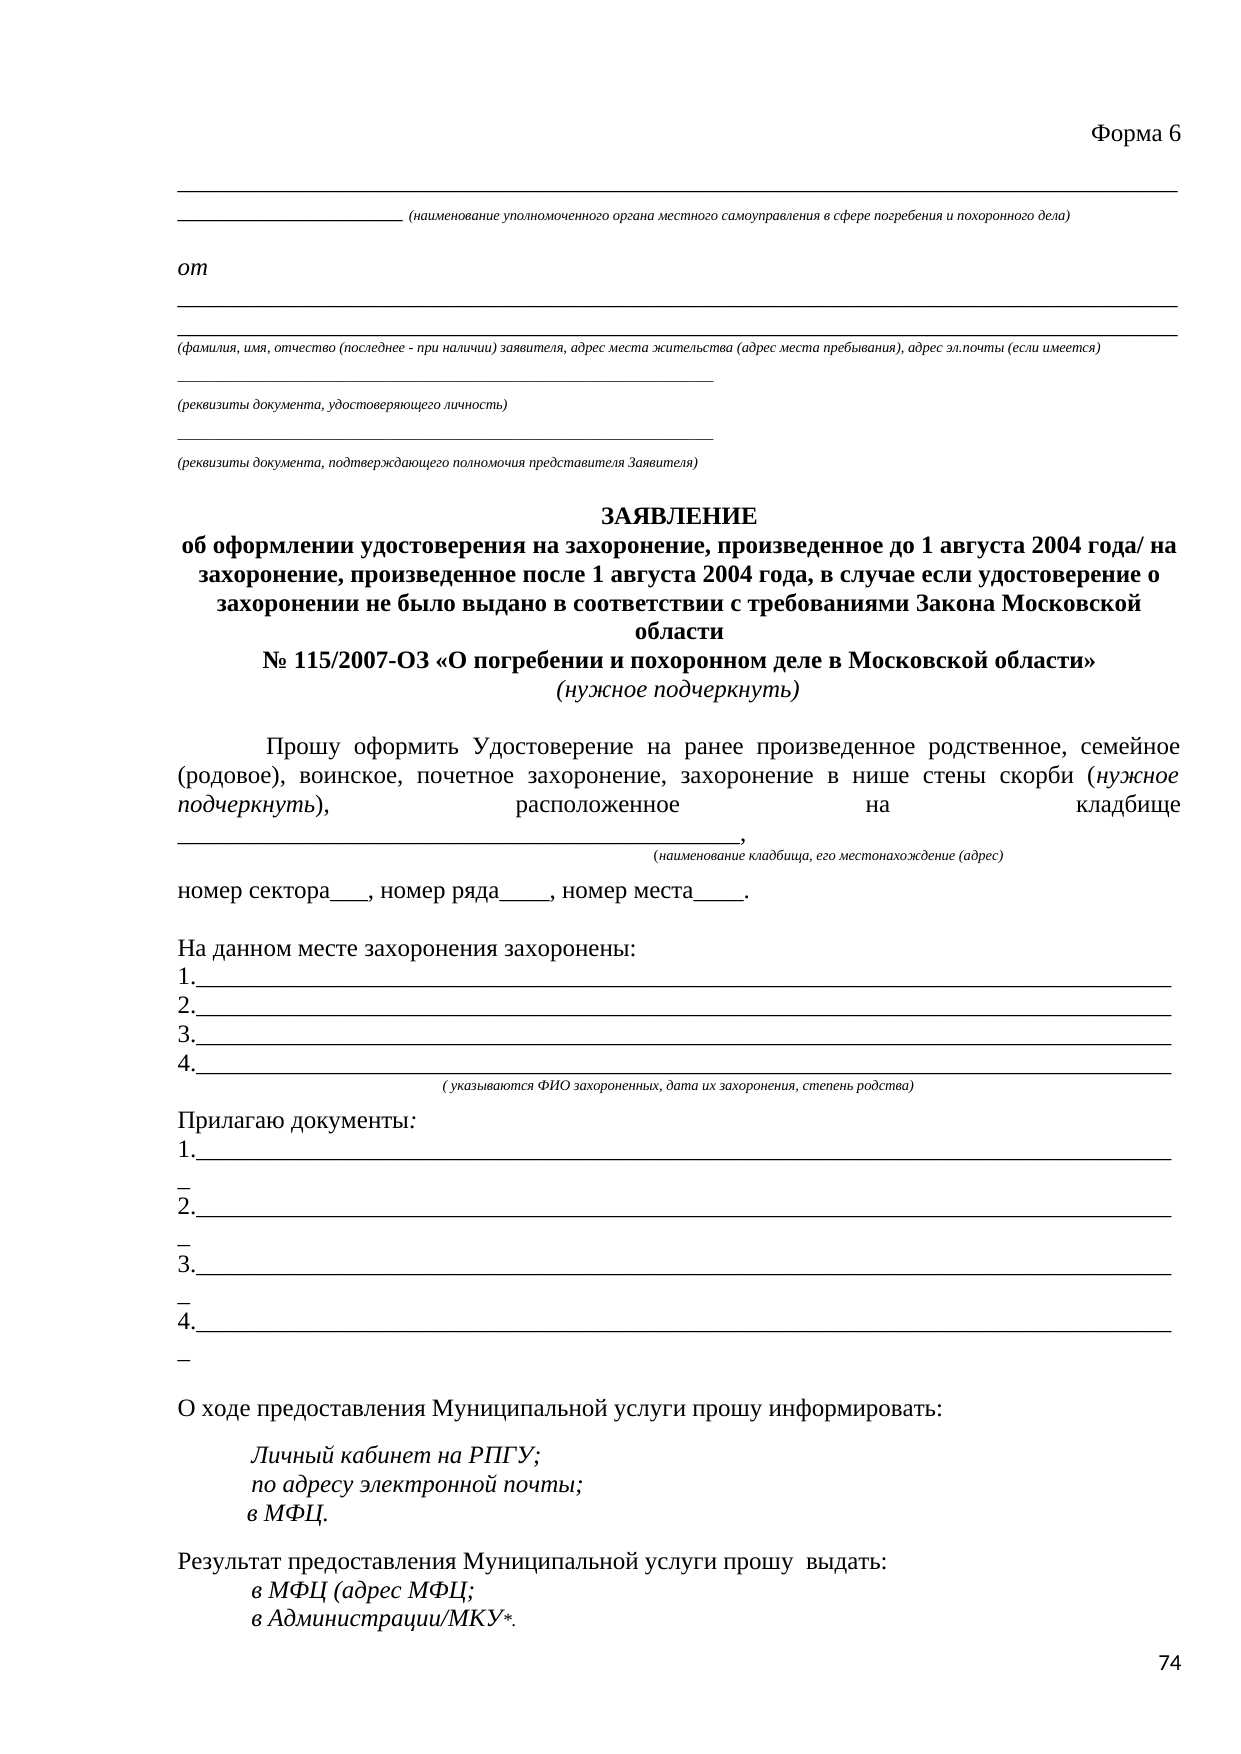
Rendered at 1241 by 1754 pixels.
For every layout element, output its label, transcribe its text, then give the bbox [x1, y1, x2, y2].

text __________________________________________________________________________ [177, 367, 1181, 396]
text от ________________________________________________________________________________________________________________________________________________________________ [177, 252, 1181, 338]
text О ходе предоставления Муниципальной услуги прошу информировать: [177, 1393, 1181, 1421]
text (нужное подчеркнуть) [177, 674, 1181, 703]
text 2._______________________________________________________________________________ [177, 1191, 1181, 1249]
text 1._______________________________________________________________________________ [177, 1134, 1181, 1191]
text  в МФЦ (адрес МФЦ; [177, 1575, 1181, 1603]
text об оформлении удостоверения на захоронение, произведенное до 1 августа 2004 года/ на захоронение, произведенное после 1 августа 2004 года, в случае если удостоверение о захоронении не было выдано в соответствии с требованиями Закона Московской области № 115/2007-ОЗ «О погребении и похоронном деле в Московской области» [177, 530, 1181, 674]
text Прилагаю документы: [177, 1105, 1181, 1134]
text (фамилия, имя, отчество (последнее - при наличии) заявителя, адрес места жительства (адрес места пребывания), адрес эл.почты (если имеется) [177, 338, 1181, 367]
text (реквизиты документа, подтверждающего полномочия представителя Заявителя) [177, 453, 1181, 482]
text номер сектора___, номер ряда____, номер места____. [177, 875, 1181, 904]
text  Личный кабинет на РПГУ; [177, 1441, 1181, 1469]
text ( указываются ФИО захороненных, дата их захоронения, степень родства) [177, 1076, 1181, 1105]
text 4._______________________________________________________________________________ [177, 1306, 1181, 1364]
text (наименование кладбища, его местонахождение (адрес) [177, 846, 1181, 875]
text 2.______________________________________________________________________________ [177, 990, 1181, 1019]
text 1.______________________________________________________________________________ [177, 961, 1181, 990]
text в Администрации/МКУ*. [177, 1603, 1181, 1632]
text Форма 6 [177, 118, 1181, 147]
text 4.______________________________________________________________________________ [177, 1048, 1181, 1076]
text __________________________________________________________________________ [177, 425, 1181, 453]
text 3._______________________________________________________________________________ [177, 1249, 1181, 1306]
text __________________________________________________________________________________________________ (наименование уполномоченного органа местного самоуправления в сфере погребения и похоронного дела) [177, 166, 1181, 223]
text  по адресу электронной почты; [177, 1469, 1181, 1498]
text 3.______________________________________________________________________________ [177, 1019, 1181, 1048]
text (реквизиты документа, удостоверяющего личность) [177, 396, 1181, 425]
text На данном месте захоронения захоронены: [177, 933, 1181, 961]
text Прошу оформить Удостоверение на ранее произведенное родственное, семейное (родовое), воинское, почетное захоронение, захоронение в нише стены скорби (нужное подчеркнуть), расположенное на кладбище _____________________________________________, [177, 731, 1181, 846]
text  в МФЦ. [177, 1498, 1181, 1527]
text Результат предоставления Муниципальной услуги прошу выдать: [177, 1546, 1181, 1575]
text ЗАЯВЛЕНИЕ [177, 501, 1181, 530]
